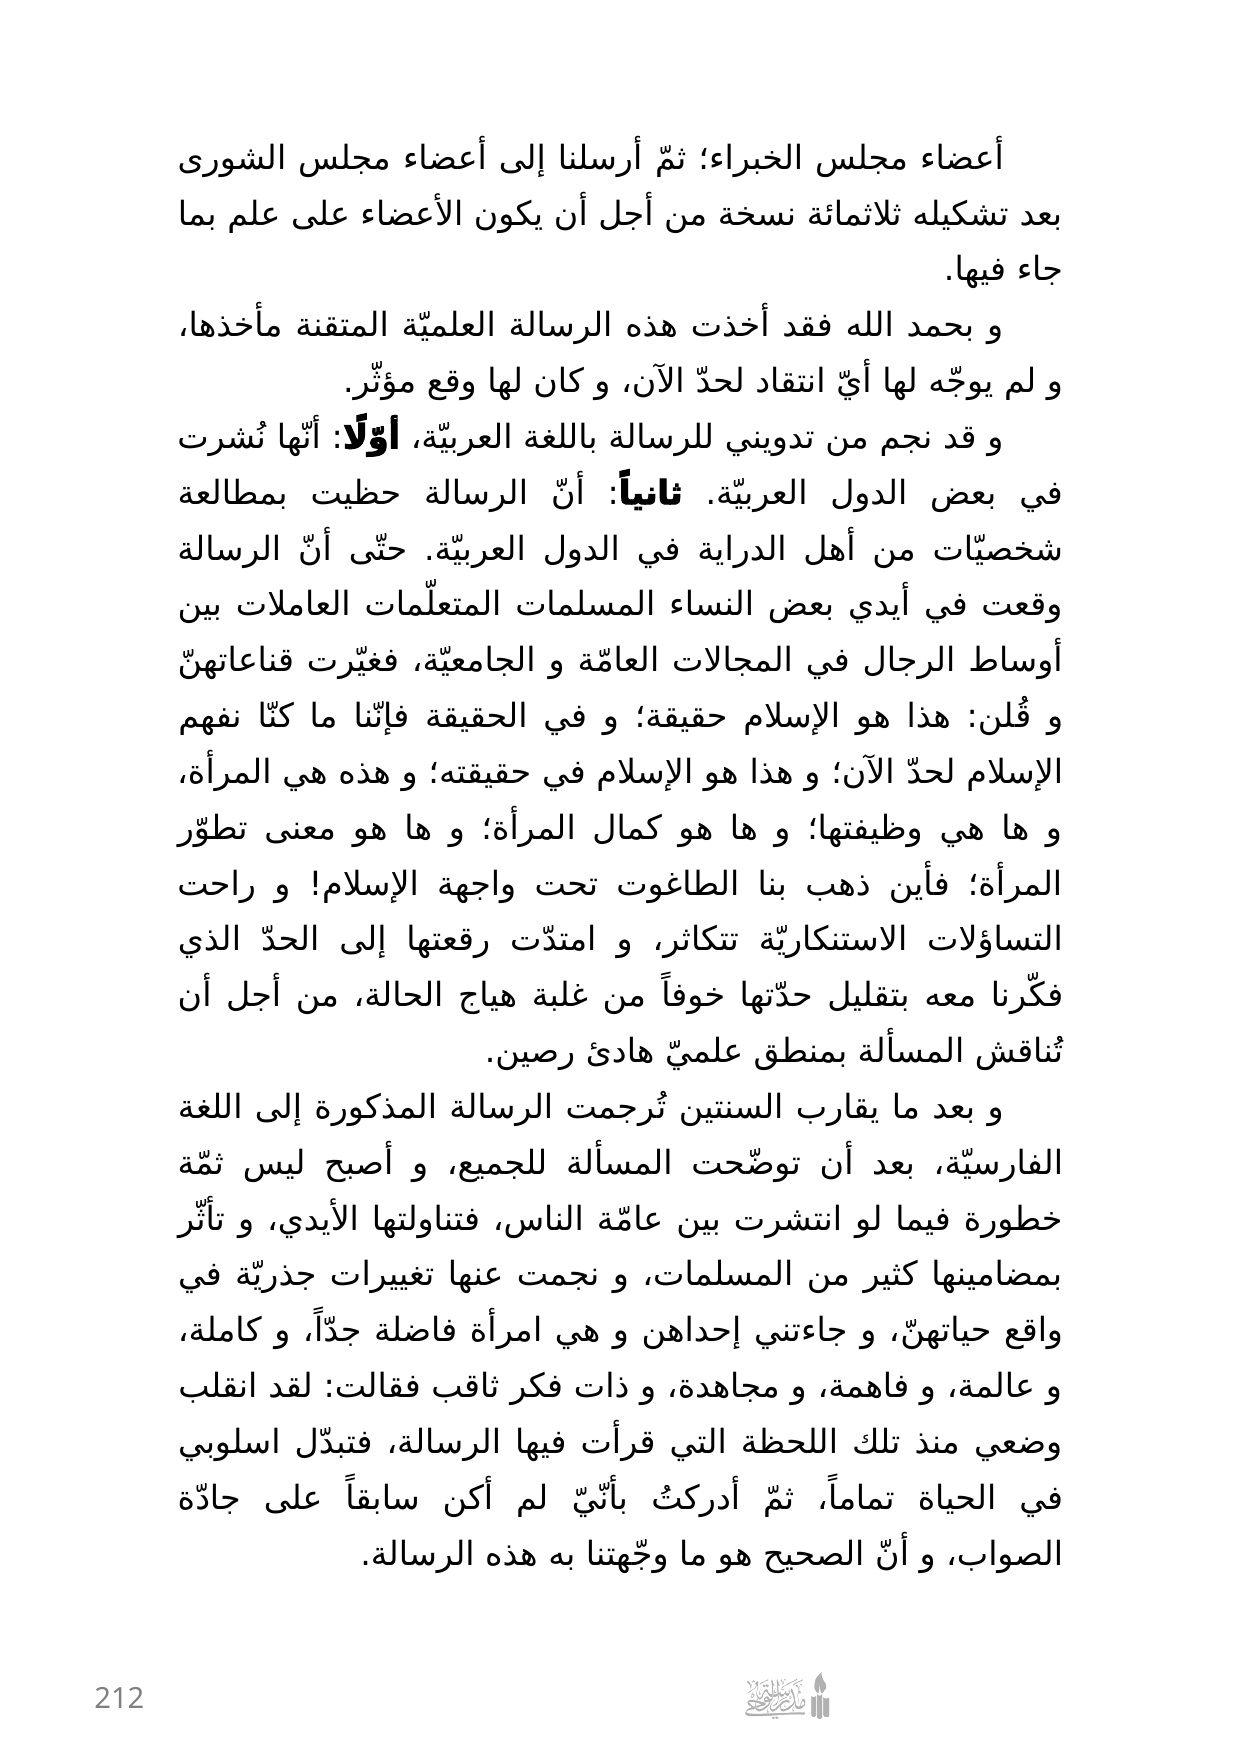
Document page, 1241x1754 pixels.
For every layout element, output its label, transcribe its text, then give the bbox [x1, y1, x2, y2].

text و بعد ما يقارب السنتين تُرجمت الرسالة المذكورة إلى اللغة الفارسيّة، بعد أن توضّحت المسألة للجميع، و أصبح ليس ثمّة خطورة فيما لو انتشرت بين عامّة الناس، فتناولتها الأيدي، و تأثّر بمضامينها كثير من المسلمات، و نجمت عنها تغييرات جذريّة في واقع حياتهنّ، و جاءتني إحداهن و هي امرأة فاضلة جدّاً، و كاملة، و عالمة، و فاهمة، و مجاهدة، و ذات فكر ثاقب فقالت: لقد انقلب وضعي منذ تلك اللحظة التي قرأت فيها الرسالة، فتبدّل اسلوبي في الحياة تماماً، ثمّ أدركتُ بأنّيّ لم أكن سابقاً على جادّة الصواب، و أنّ الصحيح هو ما وجّهتنا به هذه الرسالة. [177, 1085, 1063, 1587]
text و قد نجم من تدويني للرسالة باللغة العربيّة، أوّلًا: أنّها نُشرت في بعض الدول العربيّة. ثانياً: أنّ الرسالة حظيت بمطالعة شخصيّات من أهل الدراية في الدول العربيّة. حتّى أنّ الرسالة وقعت في أيدي بعض النساء المسلمات المتعلّمات العاملات بين أوساط الرجال في المجالات العامّة و الجامعيّة، فغيّرت قناعاتهنّ و قُلن: هذا هو الإسلام حقيقة؛ و في الحقيقة فإنّنا ما كنّا نفهم الإسلام لحدّ الآن؛ و هذا هو الإسلام في حقيقته؛ و هذه هي المرأة، و ها هي وظيفتها؛ و ها هو كمال المرأة؛ و ها هو معنى تطوّر المرأة؛ فأين ذهب بنا الطاغوت تحت واجهة الإسلام! و راحت التساؤلات الاستنكاريّة تتكاثر، و امتدّت رقعتها إلى الحدّ الذي فكّرنا معه بتقليل حدّتها خوفاً من غلبة هياج الحالة، من أجل أن تُناقش المسألة بمنطق علميّ هادئ رصين. [177, 415, 1063, 1085]
text و بحمد الله فقد أخذت هذه الرسالة العلميّة المتقنة مأخذها، و لم يوجّه لها أيّ انتقاد لحدّ الآن، و كان لها وقع مؤثّر. [177, 303, 1063, 415]
text أعضاء مجلس الخبراء؛ ثمّ أرسلنا إلى أعضاء مجلس الشورى بعد تشكيله‏ ثلاثمائة نسخة من أجل أن يكون الأعضاء على علم بما جاء فيها. [177, 136, 1063, 303]
picture [745, 1672, 830, 1719]
